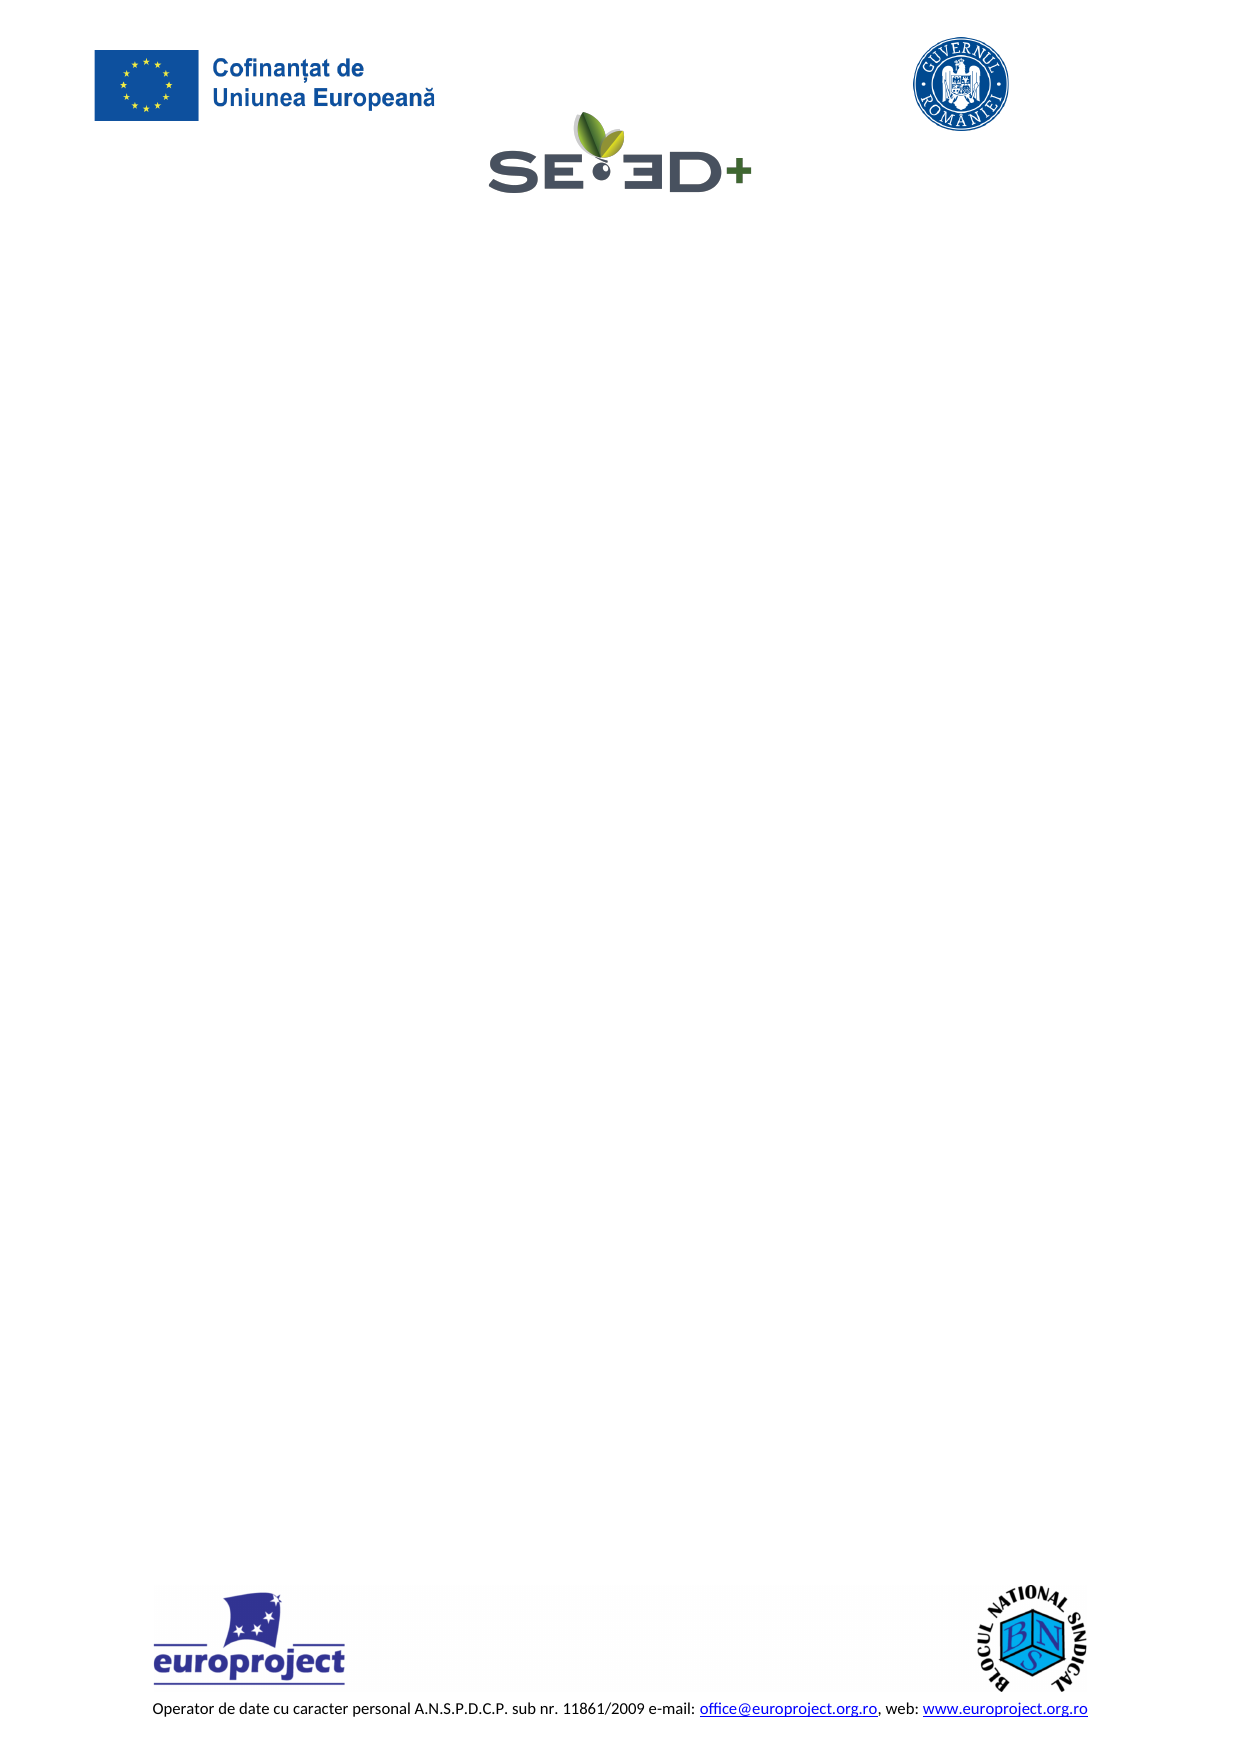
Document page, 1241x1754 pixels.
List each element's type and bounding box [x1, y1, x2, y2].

picture [153, 1585, 1087, 1692]
picture [913, 37, 1009, 131]
picture [94, 50, 435, 121]
picture [488, 101, 752, 193]
